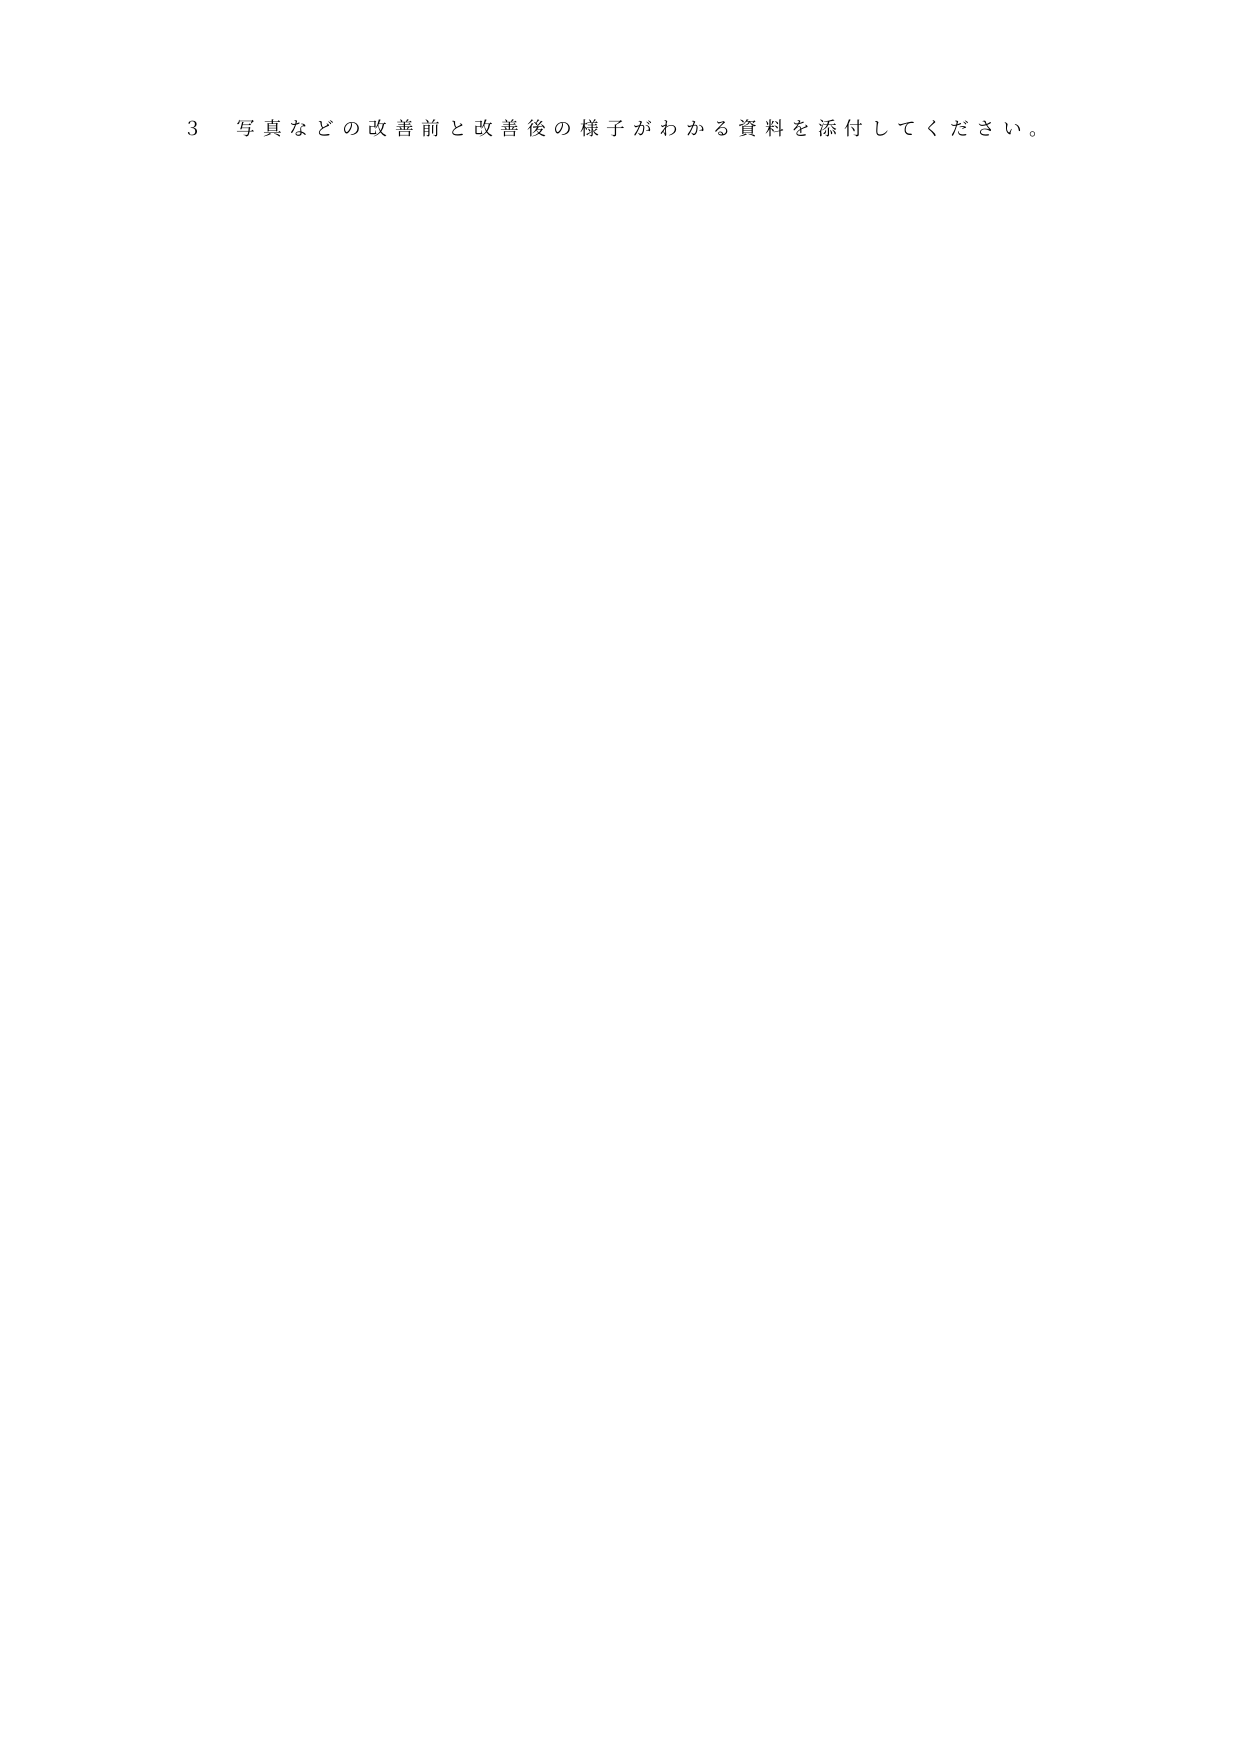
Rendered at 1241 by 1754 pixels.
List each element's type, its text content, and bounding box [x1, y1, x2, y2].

text ３ 写真などの改善前と改善後の様子がわかる資料を添付してください。 [131, 112, 1109, 142]
